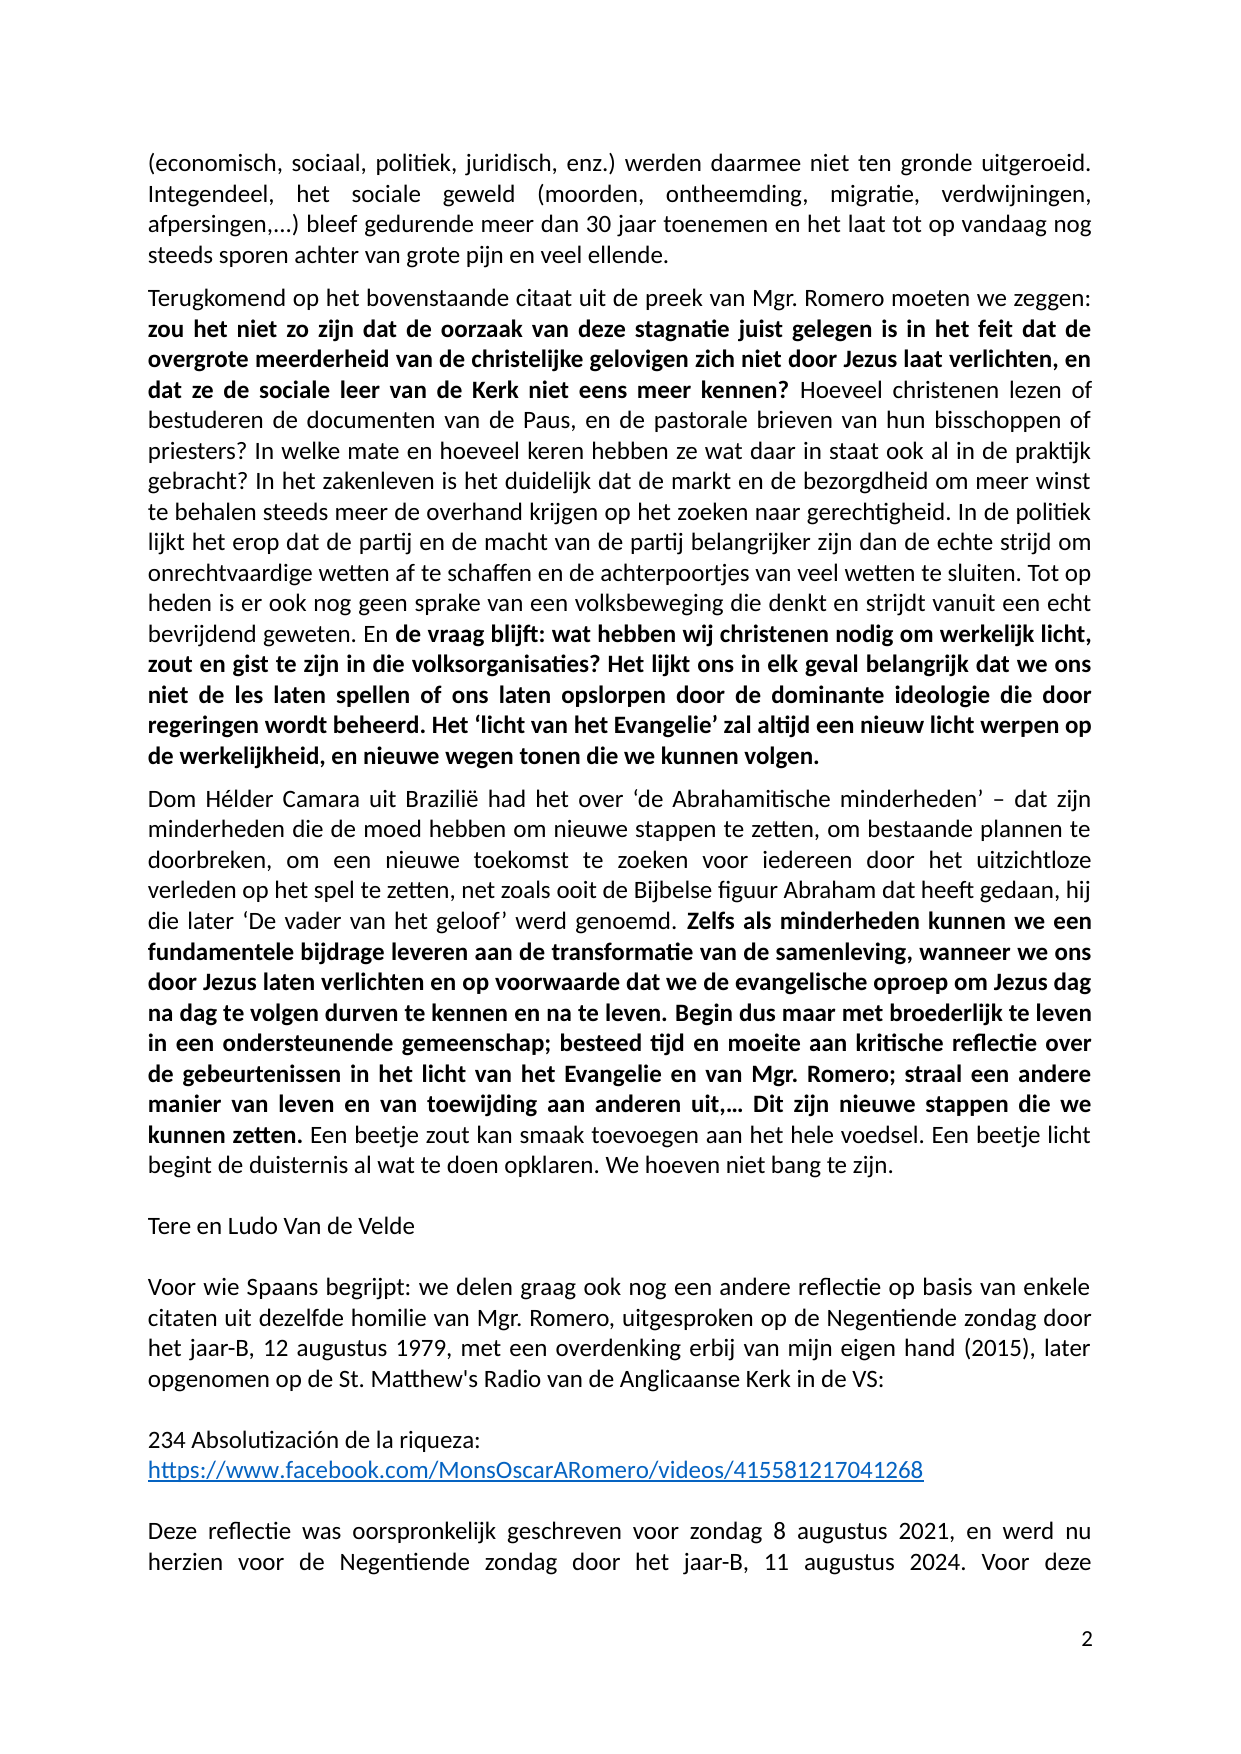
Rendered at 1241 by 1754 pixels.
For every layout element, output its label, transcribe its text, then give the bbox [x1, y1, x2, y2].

text Terugkomend op het bovenstaande citaat uit de preek van Mgr. Romero moeten we zeggen: zou het niet zo zijn dat de oorzaak van deze stagnatie juist gelegen is in het feit dat de overgrote meerderheid van de christelijke gelovigen zich niet door Jezus laat verlichten, en dat ze de sociale leer van de Kerk niet eens meer kennen? Hoeveel christenen lezen of bestuderen de documenten van de Paus, en de pastorale brieven van hun bisschoppen of priesters? In welke mate en hoeveel keren hebben ze wat daar in staat ook al in de praktijk gebracht? In het zakenleven is het duidelijk dat de markt en de bezorgdheid om meer winst te behalen steeds meer de overhand krijgen op het zoeken naar gerechtigheid. In de politiek lijkt het erop dat de partij en de macht van de partij belangrijker zijn dan de echte strijd om onrechtvaardige wetten af ​​te schaffen en de achterpoortjes van veel wetten te sluiten. Tot op heden is er ook nog geen sprake van een volksbeweging die denkt en strijdt vanuit een echt bevrijdend geweten. En de vraag blijft: wat hebben wij christenen nodig om werkelijk licht, zout en gist te zijn in die volksorganisaties? Het lijkt ons in elk geval belangrijk dat we ons niet de les laten spellen of ons laten opslorpen door de dominante ideologie die door regeringen wordt beheerd. Het ‘licht van het Evangelie’ zal altijd een nieuw licht werpen op de werkelijkheid, en nieuwe wegen tonen die we kunnen volgen. [148, 282, 1093, 771]
text 234 Absolutización de la riqueza: https://www.facebook.com/MonsOscarARomero/videos/415581217041268 [148, 1424, 1093, 1485]
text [148, 148, 1093, 270]
text Dom Hélder Camara uit Brazilië had het over ‘de Abrahamitische minderheden’ – dat zijn minderheden die de moed hebben om nieuwe stappen te zetten, om bestaande plannen te doorbreken, om een nieuwe toekomst te zoeken voor iedereen door het uitzichtloze verleden op het spel te zetten, net zoals ooit de Bijbelse figuur Abraham dat heeft gedaan, hij die later ‘De vader van het geloof’ werd genoemd. Zelfs als minderheden kunnen we een fundamentele bijdrage leveren aan de transformatie van de samenleving, wanneer we ons door Jezus laten verlichten en op voorwaarde dat we de evangelische oproep om Jezus dag na dag te volgen durven te kennen en na te leven. Begin dus maar met broederlijk te leven in een ondersteunende gemeenschap; besteed tijd en moeite aan kritische reflectie over de gebeurtenissen in het licht van het Evangelie en van Mgr. Romero; straal een andere manier van leven en van toewijding aan anderen uit,… Dit zijn nieuwe stappen die we kunnen zetten. Een beetje zout kan smaak toevoegen aan het hele voedsel. Een beetje licht begint de duisternis al wat te doen opklaren. We hoeven niet bang te zijn. [148, 783, 1093, 1180]
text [148, 1516, 1093, 1577]
text Tere en Ludo Van de Velde [148, 1210, 1093, 1241]
text Voor wie Spaans begrijpt: we delen graag ook nog een andere reflectie op basis van enkele citaten uit dezelfde homilie van Mgr. Romero, uitgesproken op de Negentiende zondag door het jaar-B, 12 augustus 1979, met een overdenking erbij van mijn eigen hand (2015), later opgenomen op de St. Matthew's Radio van de Anglicaanse Kerk in de VS: [148, 1271, 1093, 1393]
